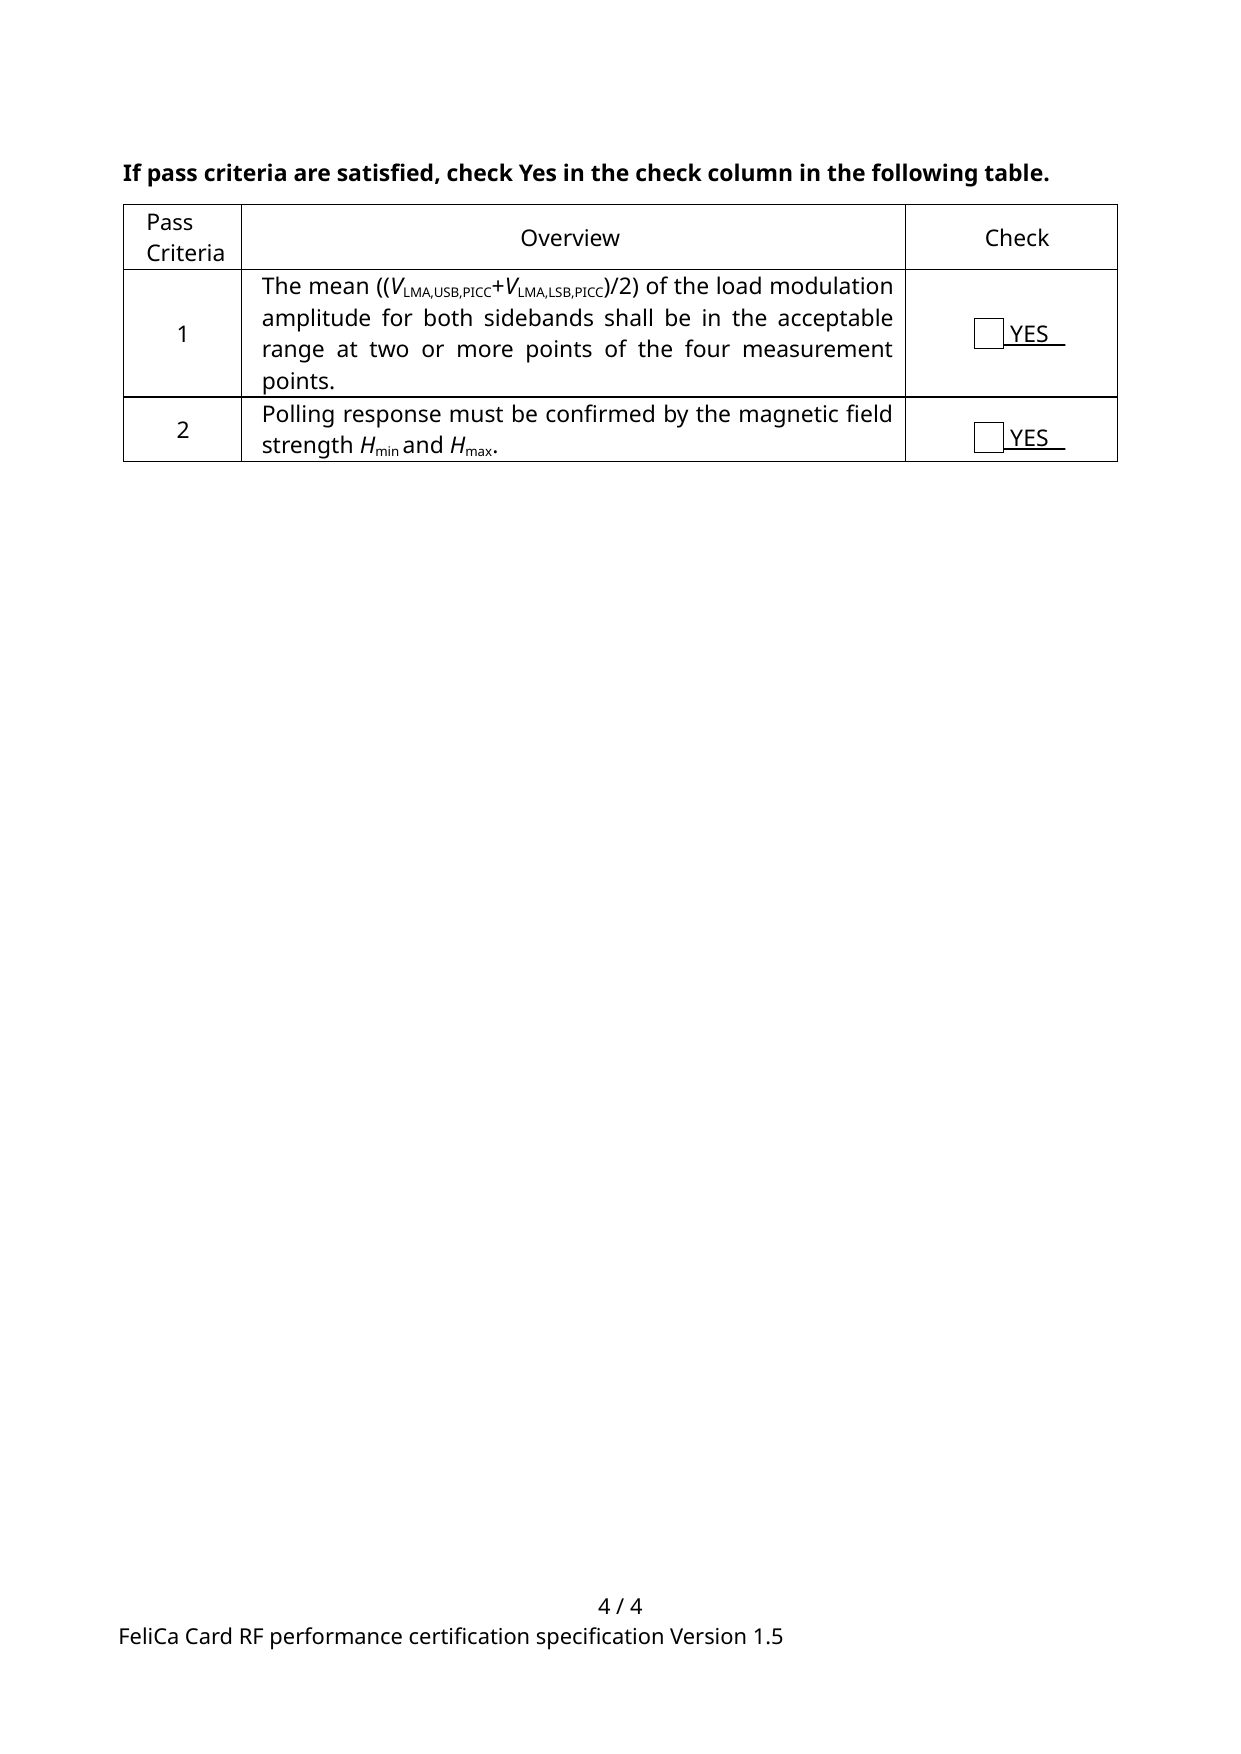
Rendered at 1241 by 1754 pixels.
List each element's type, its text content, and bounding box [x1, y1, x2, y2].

table_header Overview [242, 205, 905, 269]
table_cell Polling response must be confirmed by the magnetic field strength Hmin and Hmax. [242, 398, 905, 461]
table_header Pass Criteria [124, 205, 241, 269]
table_cell 1 [124, 270, 241, 396]
table_cell YES [906, 270, 1117, 396]
table_cell The mean ((VLMA,USB,PICC+VLMA,LSB,PICC)/2) of the load modulation amplitude for both sidebands shall be in the acceptable range at two or more points of the four measurement points. [242, 270, 905, 396]
table_cell YES [906, 398, 1117, 461]
table_cell 2 [124, 398, 241, 461]
table_header Check [906, 205, 1117, 269]
text If pass criteria are satisfied, check Yes in the check column in the following table. [123, 157, 1117, 188]
